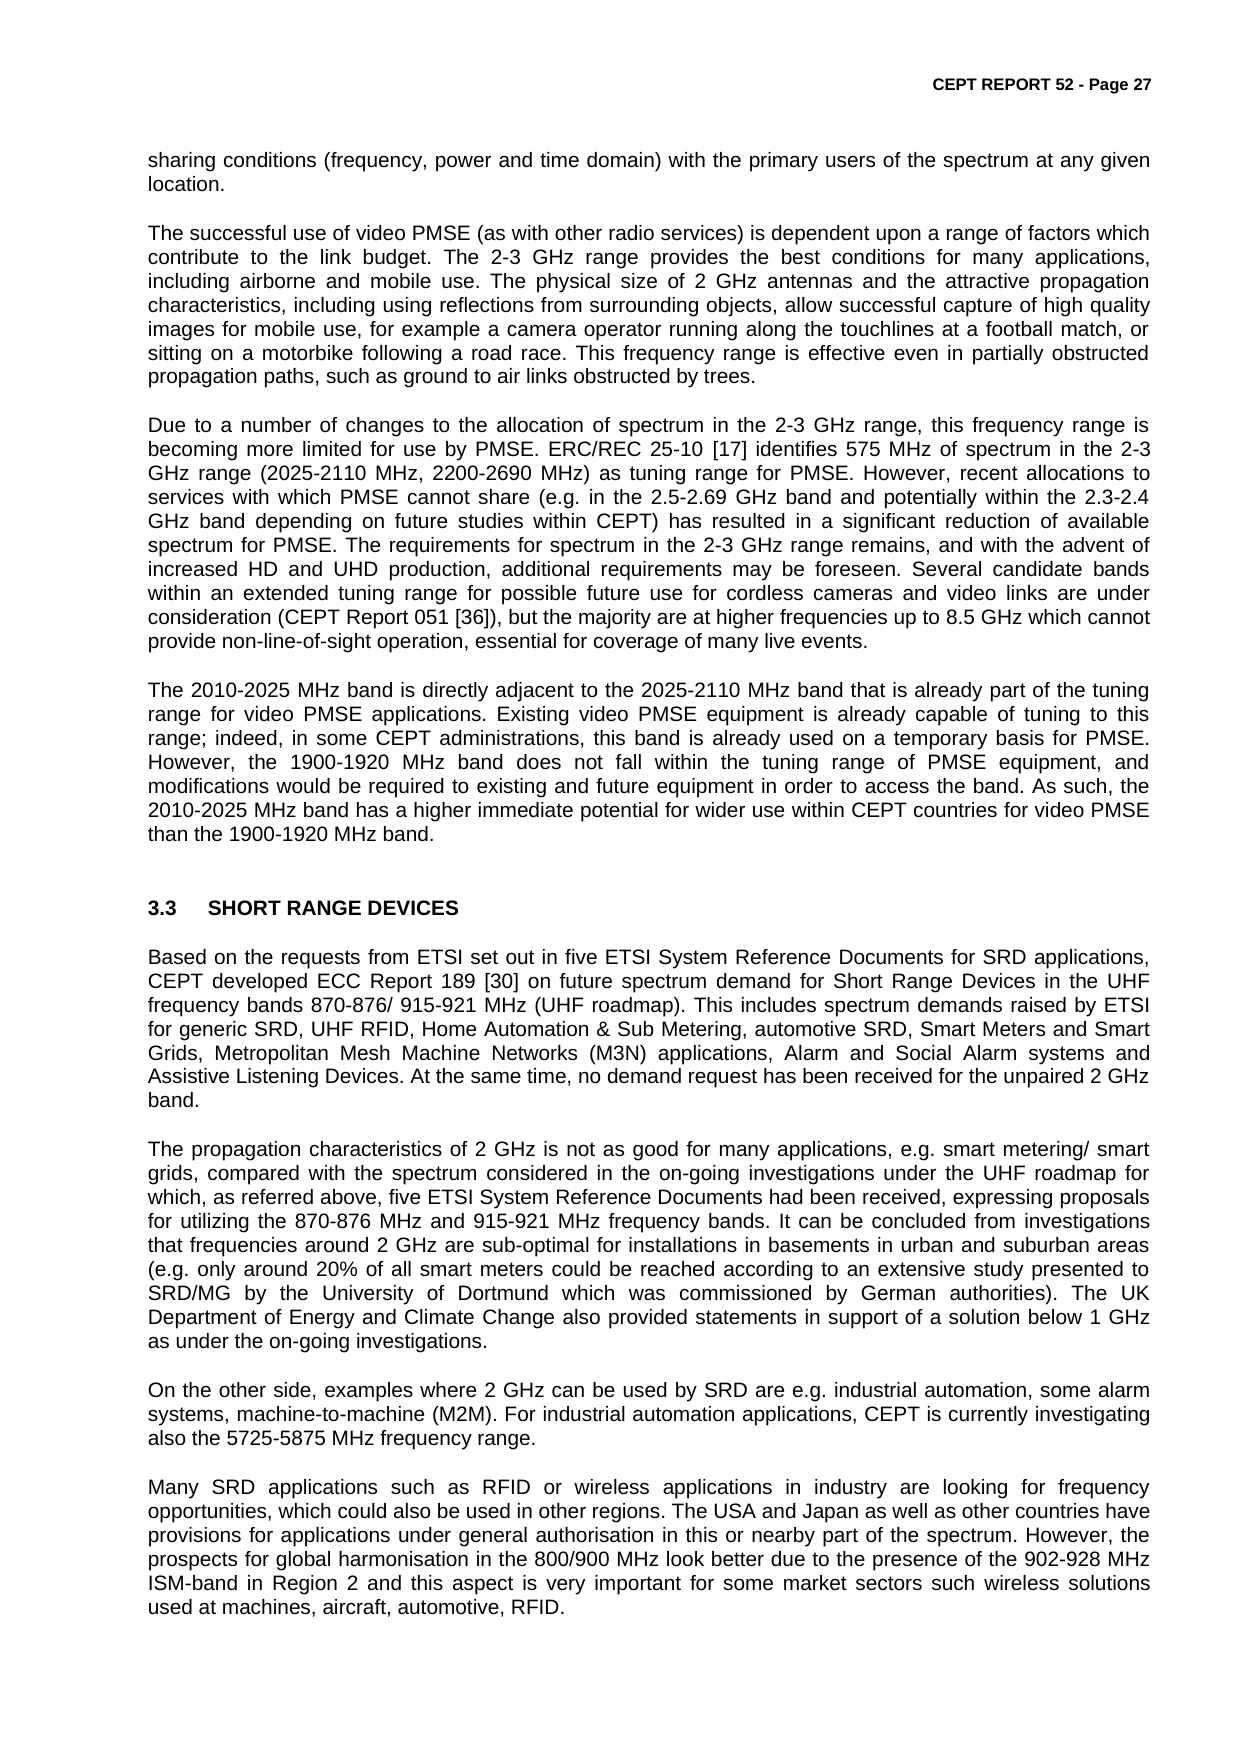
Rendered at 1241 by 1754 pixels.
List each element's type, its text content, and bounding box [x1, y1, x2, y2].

subtitle Short Range Devices [148, 896, 1152, 919]
text The propagation characteristics of 2 GHz is not as good for many applications, e.g. smart metering/ smart grids, compared with the spectrum considered in the on-going investigations under the UHF roadmap for which, as referred above, five ETSI System Reference Documents had been received, expressing proposals for utilizing the 870-876 MHz and 915-921 MHz frequency bands. It can be concluded from investigations that frequencies around 2 GHz are sub-optimal for installations in basements in urban and suburban areas (e.g. only around 20% of all smart meters could be reached according to an extensive study presented to SRD/MG by the University of Dortmund which was commissioned by German authorities). The UK Department of Energy and Climate Change also provided statements in support of a solution below 1 GHz as under the on-going investigations. [148, 1137, 1152, 1353]
text Many SRD applications such as RFID or wireless applications in industry are looking for frequency opportunities, which could also be used in other regions. The USA and Japan as well as other countries have provisions for applications under general authorisation in this or nearby part of the spectrum. However, the prospects for global harmonisation in the 800/900 MHz look better due to the presence of the 902-928 MHz ISM-band in Region 2 and this aspect is very important for some market sectors such wireless solutions used at machines, aircraft, automotive, RFID. [148, 1475, 1152, 1618]
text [148, 148, 1152, 196]
text The 2010-2025 MHz band is directly adjacent to the 2025-2110 MHz band that is already part of the tuning range for video PMSE applications. Existing video PMSE equipment is already capable of tuning to this range; indeed, in some CEPT administrations, this band is already used on a temporary basis for PMSE. However, the 1900-1920 MHz band does not fall within the tuning range of PMSE equipment, and modifications would be required to existing and future equipment in order to access the band. As such, the 2010-2025 MHz band has a higher immediate potential for wider use within CEPT countries for video PMSE than the 1900-1920 MHz band. [148, 678, 1152, 846]
text On the other side, examples where 2 GHz can be used by SRD are e.g. industrial automation, some alarm systems, machine-to-machine (M2M). For industrial automation applications, CEPT is currently investigating also the 5725-5875 MHz frequency range. [148, 1378, 1152, 1450]
text Based on the requests from ETSI set out in five ETSI System Reference Documents for SRD applications, CEPT developed ECC Report 189 [30] on future spectrum demand for Short Range Devices in the UHF frequency bands 870-876/ 915-921 MHz (UHF roadmap). This includes spectrum demands raised by ETSI for generic SRD, UHF RFID, Home Automation & Sub Metering, automotive SRD, Smart Meters and Smart Grids, Metropolitan Mesh Machine Networks (M3N) applications, Alarm and Social Alarm systems and Assistive Listening Devices. At the same time, no demand request has been received for the unpaired 2 GHz band. [148, 944, 1152, 1112]
text Due to a number of changes to the allocation of spectrum in the 2-3 GHz range, this frequency range is becoming more limited for use by PMSE. ERC/REC 25-10 [17] identifies 575 MHz of spectrum in the 2-3 GHz range (2025-2110 MHz, 2200-2690 MHz) as tuning range for PMSE. However, recent allocations to services with which PMSE cannot share (e.g. in the 2.5-2.69 GHz band and potentially within the 2.3-2.4 GHz band depending on future studies within CEPT) has resulted in a significant reduction of available spectrum for PMSE. The requirements for spectrum in the 2-3 GHz range remains, and with the advent of increased HD and UHD production, additional requirements may be foreseen. Several candidate bands within an extended tuning range for possible future use for cordless cameras and video links are under consideration (CEPT Report 051 [36]), but the majority are at higher frequencies up to 8.5 GHz which cannot provide non-line-of-sight operation, essential for coverage of many live events. [148, 413, 1152, 653]
text The successful use of video PMSE (as with other radio services) is dependent upon a range of factors which contribute to the link budget. The 2-3 GHz range provides the best conditions for many applications, including airborne and mobile use. The physical size of 2 GHz antennas and the attractive propagation characteristics, including using reflections from surrounding objects, allow successful capture of high quality images for mobile use, for example a camera operator running along the touchlines at a football match, or sitting on a motorbike following a road race. This frequency range is effective even in partially obstructed propagation paths, such as ground to air links obstructed by trees. [148, 221, 1152, 388]
